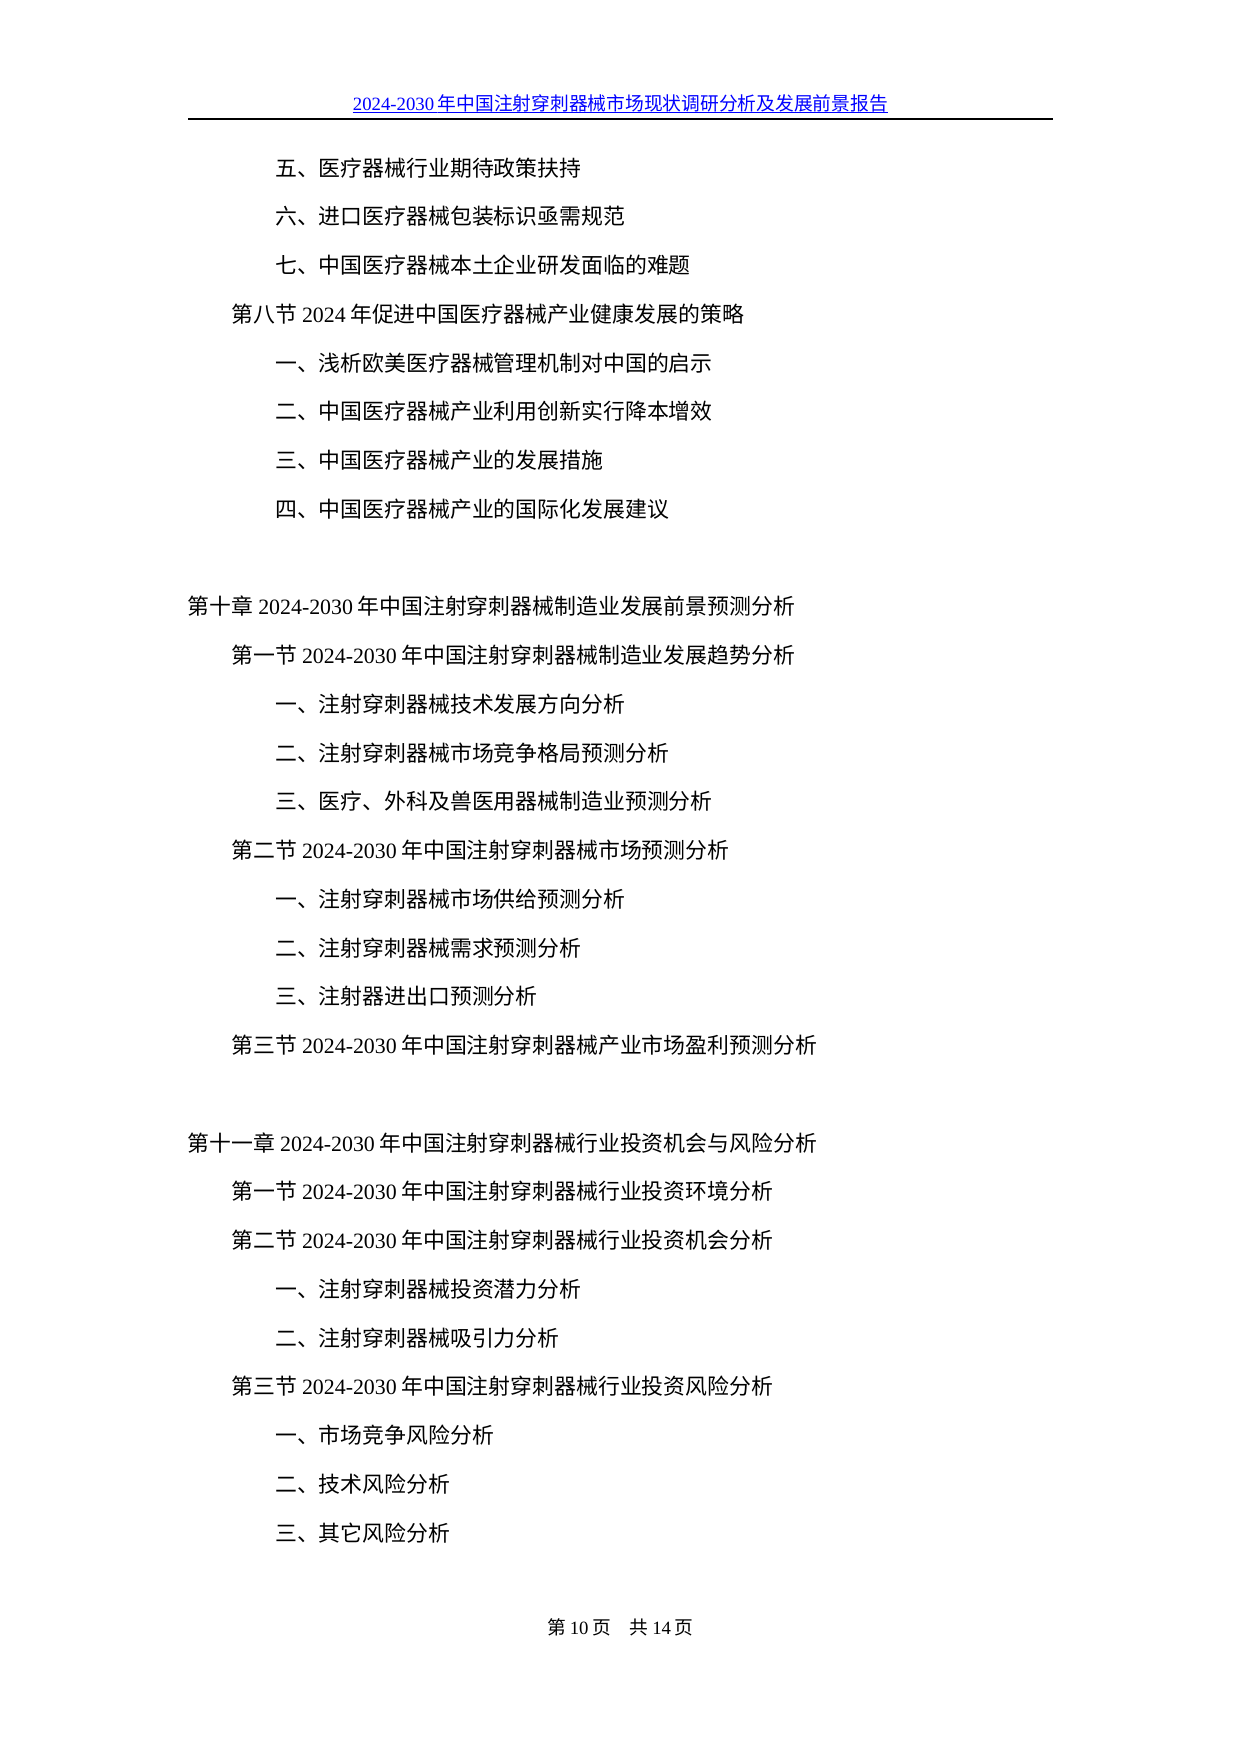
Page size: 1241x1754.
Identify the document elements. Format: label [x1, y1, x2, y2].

text [187, 150, 1053, 1548]
